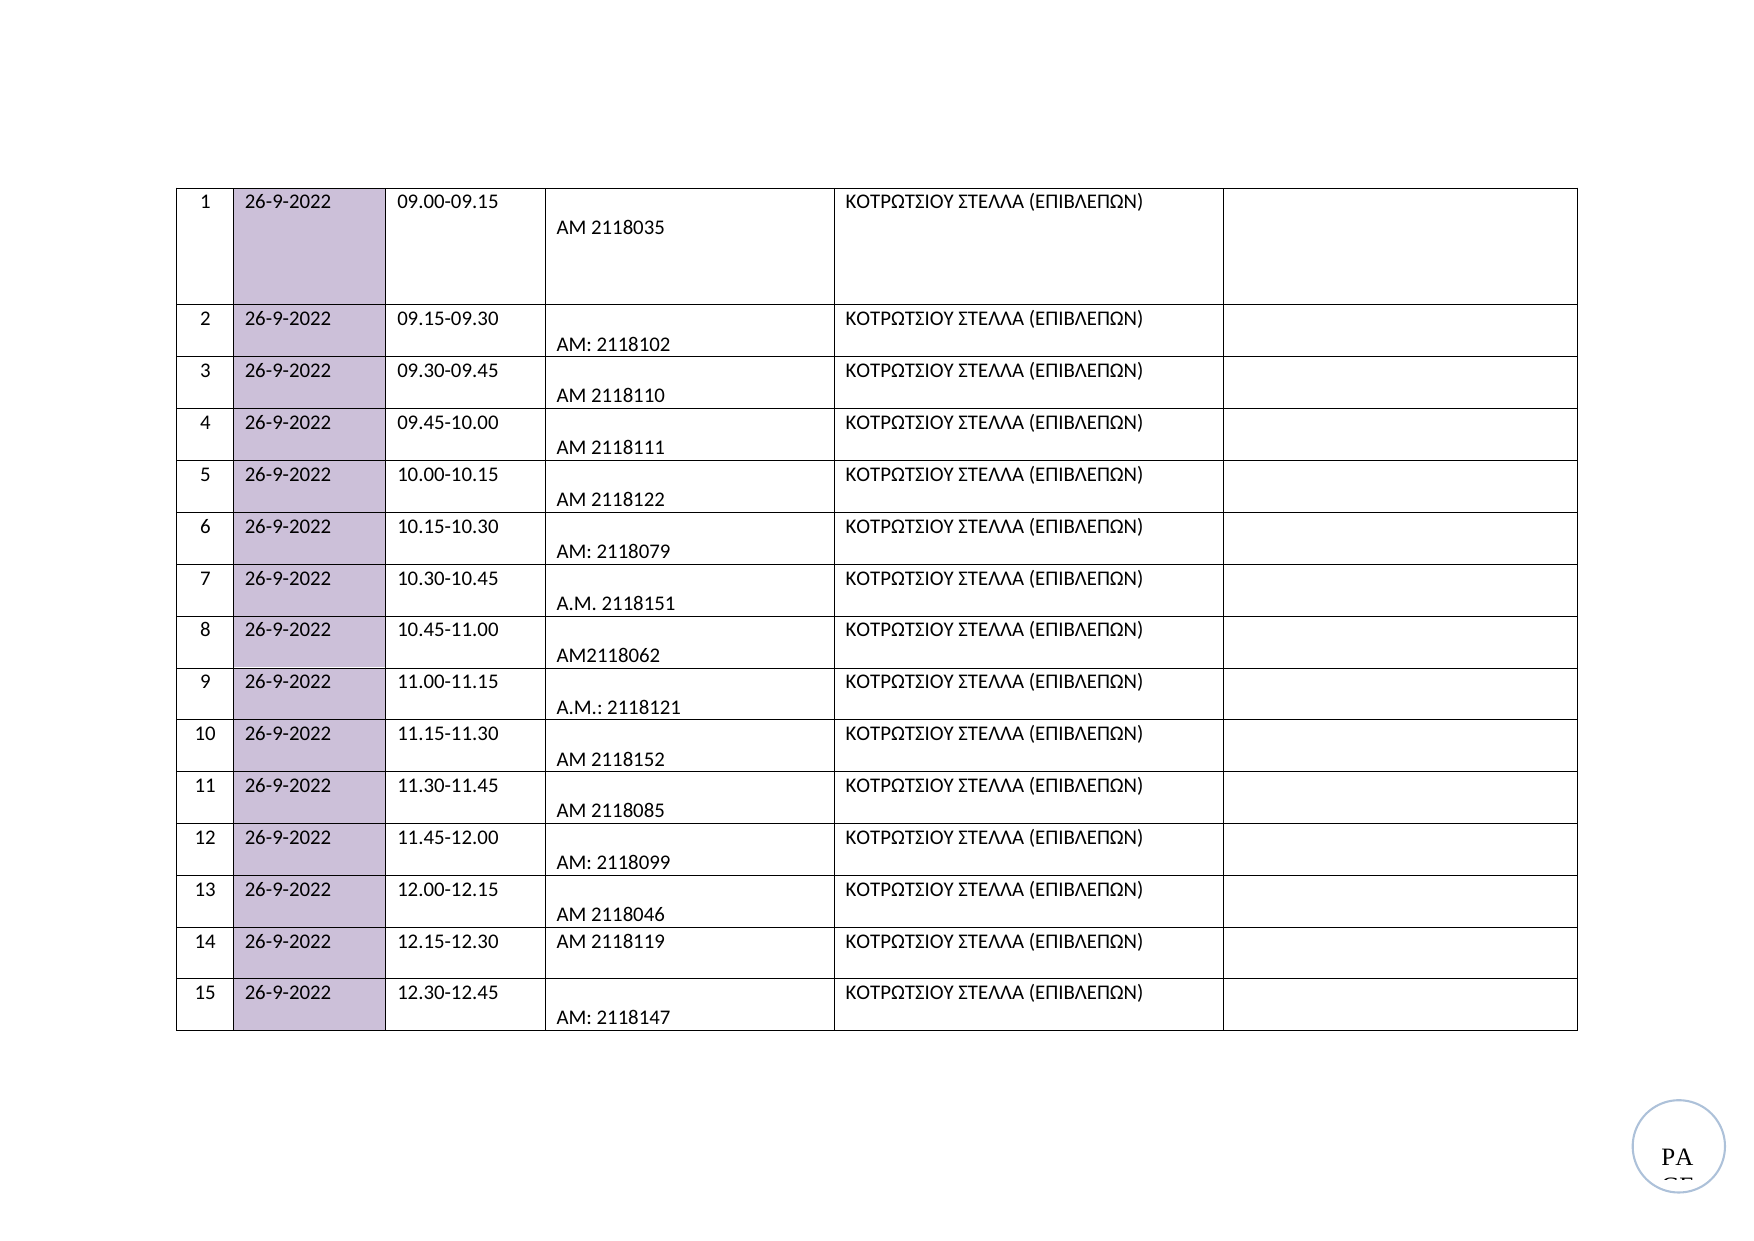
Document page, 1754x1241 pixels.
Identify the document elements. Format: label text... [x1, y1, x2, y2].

table_cell ΚΟΤΡΩΤΣΙΟΥ ΣΤΕΛΛΑ (ΕΠΙΒΛΕΠΩΝ) [835, 189, 1223, 304]
table_cell [1224, 565, 1577, 616]
table_cell [1224, 669, 1577, 719]
table_cell ΑΜ: 2118102 [546, 305, 834, 356]
table_cell ΚΟΤΡΩΤΣΙΟΥ ΣΤΕΛΛΑ (ΕΠΙΒΛΕΠΩΝ) [835, 824, 1223, 875]
table_cell ΚΟΤΡΩΤΣΙΟΥ ΣΤΕΛΛΑ (ΕΠΙΒΛΕΠΩΝ) [835, 876, 1223, 927]
table_cell [1224, 824, 1577, 875]
table_cell ΑΜ: 2118079 [546, 513, 834, 564]
table_cell 10.15-10.30 [386, 513, 545, 564]
table_cell 10.00-10.15 [386, 461, 545, 512]
table_cell ΑΜ2118062 [546, 617, 834, 667]
table_cell 26-9-2022 [234, 928, 385, 978]
table_cell 11.45-12.00 [386, 824, 545, 875]
table_cell 26-9-2022 [234, 189, 385, 304]
table_cell 26-9-2022 [234, 461, 385, 512]
table_cell 15 [177, 979, 233, 1030]
table_cell ΑΜ 2118110 [546, 357, 834, 408]
table_cell [1224, 979, 1577, 1030]
table_cell 26-9-2022 [234, 305, 385, 356]
table_cell 13 [177, 876, 233, 927]
table_cell 2 [177, 305, 233, 356]
table_cell 10.30-10.45 [386, 565, 545, 616]
table_cell 6 [177, 513, 233, 564]
table_cell 12.30-12.45 [386, 979, 545, 1030]
table_cell [1224, 876, 1577, 927]
table_cell 4 [177, 409, 233, 460]
table_cell ΚΟΤΡΩΤΣΙΟΥ ΣΤΕΛΛΑ (ΕΠΙΒΛΕΠΩΝ) [835, 720, 1223, 771]
table_cell 8 [177, 617, 233, 667]
table_cell ΚΟΤΡΩΤΣΙΟΥ ΣΤΕΛΛΑ (ΕΠΙΒΛΕΠΩΝ) [835, 772, 1223, 823]
table_cell 26-9-2022 [234, 979, 385, 1030]
table_cell [1224, 461, 1577, 512]
table_cell 9 [177, 669, 233, 719]
table_cell 26-9-2022 [234, 357, 385, 408]
table_cell [1224, 720, 1577, 771]
table_cell ΑΜ 2118152 [546, 720, 834, 771]
table_cell Α.Μ.: 2118121 [546, 669, 834, 719]
table_cell [1224, 772, 1577, 823]
table_cell 26-9-2022 [234, 824, 385, 875]
table_cell ΚΟΤΡΩΤΣΙΟΥ ΣΤΕΛΛΑ (ΕΠΙΒΛΕΠΩΝ) [835, 513, 1223, 564]
table_cell 10 [177, 720, 233, 771]
table_cell 10.45-11.00 [386, 617, 545, 667]
table_cell ΑΜ 2118085 [546, 772, 834, 823]
table_cell ΚΟΤΡΩΤΣΙΟΥ ΣΤΕΛΛΑ (ΕΠΙΒΛΕΠΩΝ) [835, 928, 1223, 978]
table_cell 09.45-10.00 [386, 409, 545, 460]
table_cell ΑΜ 2118111 [546, 409, 834, 460]
table_cell [1224, 189, 1577, 304]
table_cell ΚΟΤΡΩΤΣΙΟΥ ΣΤΕΛΛΑ (ΕΠΙΒΛΕΠΩΝ) [835, 669, 1223, 719]
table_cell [835, 979, 1223, 1030]
table_cell ΑΜ: 2118147 [546, 979, 834, 1030]
table_cell 26-9-2022 [234, 772, 385, 823]
table_cell 11.15-11.30 [386, 720, 545, 771]
table_cell 09.15-09.30 [386, 305, 545, 356]
table_cell ΚΟΤΡΩΤΣΙΟΥ ΣΤΕΛΛΑ (ΕΠΙΒΛΕΠΩΝ) [835, 409, 1223, 460]
table_cell [1224, 409, 1577, 460]
table_cell 14 [177, 928, 233, 978]
table_cell 1 [177, 189, 233, 304]
table_cell 26-9-2022 [234, 876, 385, 927]
table_cell 26-9-2022 [234, 513, 385, 564]
table_cell 5 [177, 461, 233, 512]
table_cell 7 [177, 565, 233, 616]
table_cell 11 [177, 772, 233, 823]
table_cell 12 [177, 824, 233, 875]
table_cell 11.30-11.45 [386, 772, 545, 823]
table_cell [1224, 928, 1577, 978]
table_cell 26-9-2022 [234, 720, 385, 771]
table_cell 26-9-2022 [234, 669, 385, 719]
table_cell ΚΟΤΡΩΤΣΙΟΥ ΣΤΕΛΛΑ (ΕΠΙΒΛΕΠΩΝ) [835, 357, 1223, 408]
table_cell [1224, 357, 1577, 408]
table_cell 09.00-09.15 [386, 189, 545, 304]
table_cell [1224, 305, 1577, 356]
table_cell 12.15-12.30 [386, 928, 545, 978]
table_cell ΚΟΤΡΩΤΣΙΟΥ ΣΤΕΛΛΑ (ΕΠΙΒΛΕΠΩΝ) [835, 565, 1223, 616]
table_cell 26-9-2022 [234, 565, 385, 616]
table_cell ΑΜ: 2118099 [546, 824, 834, 875]
table_cell 12.00-12.15 [386, 876, 545, 927]
table_cell 09.30-09.45 [386, 357, 545, 408]
table_cell 26-9-2022 [234, 409, 385, 460]
table_cell 3 [177, 357, 233, 408]
table_cell Α.Μ. 2118151 [546, 565, 834, 616]
table_cell ΑΜ 2118122 [546, 461, 834, 512]
table_cell 26-9-2022 [234, 617, 385, 667]
table_cell [1224, 513, 1577, 564]
table_cell ΑΜ 2118035 [546, 189, 834, 304]
table_cell ΚΟΤΡΩΤΣΙΟΥ ΣΤΕΛΛΑ (ΕΠΙΒΛΕΠΩΝ) [835, 461, 1223, 512]
table_cell ΑΜ 2118046 [546, 876, 834, 927]
table_cell ΑΜ 2118119 [546, 928, 834, 978]
table_cell ΚΟΤΡΩΤΣΙΟΥ ΣΤΕΛΛΑ (ΕΠΙΒΛΕΠΩΝ) [835, 617, 1223, 667]
table_cell 11.00-11.15 [386, 669, 545, 719]
table_cell [1224, 617, 1577, 667]
table_cell ΚΟΤΡΩΤΣΙΟΥ ΣΤΕΛΛΑ (ΕΠΙΒΛΕΠΩΝ) [835, 305, 1223, 356]
